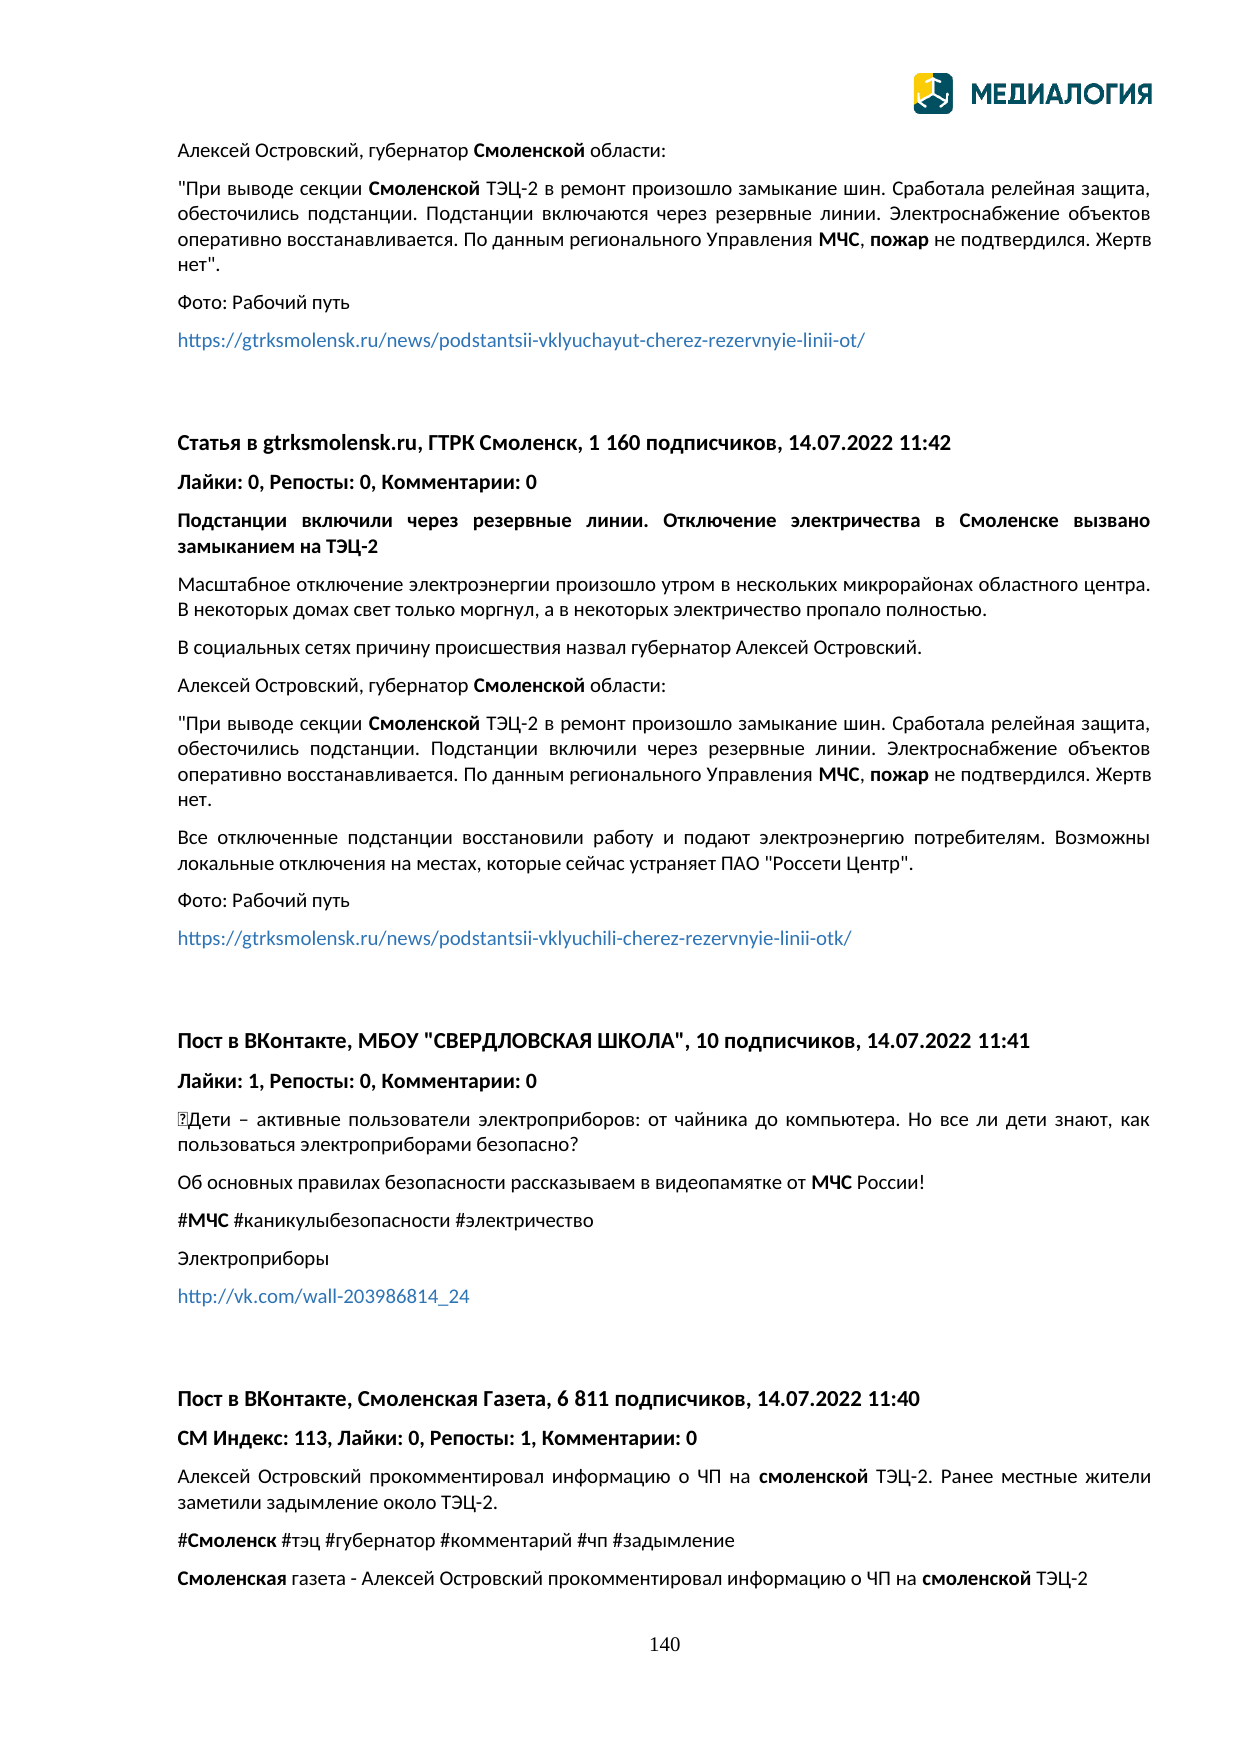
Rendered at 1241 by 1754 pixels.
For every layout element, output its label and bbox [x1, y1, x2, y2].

picture [913, 73, 1152, 114]
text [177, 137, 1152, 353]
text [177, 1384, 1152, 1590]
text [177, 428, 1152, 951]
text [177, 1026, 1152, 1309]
